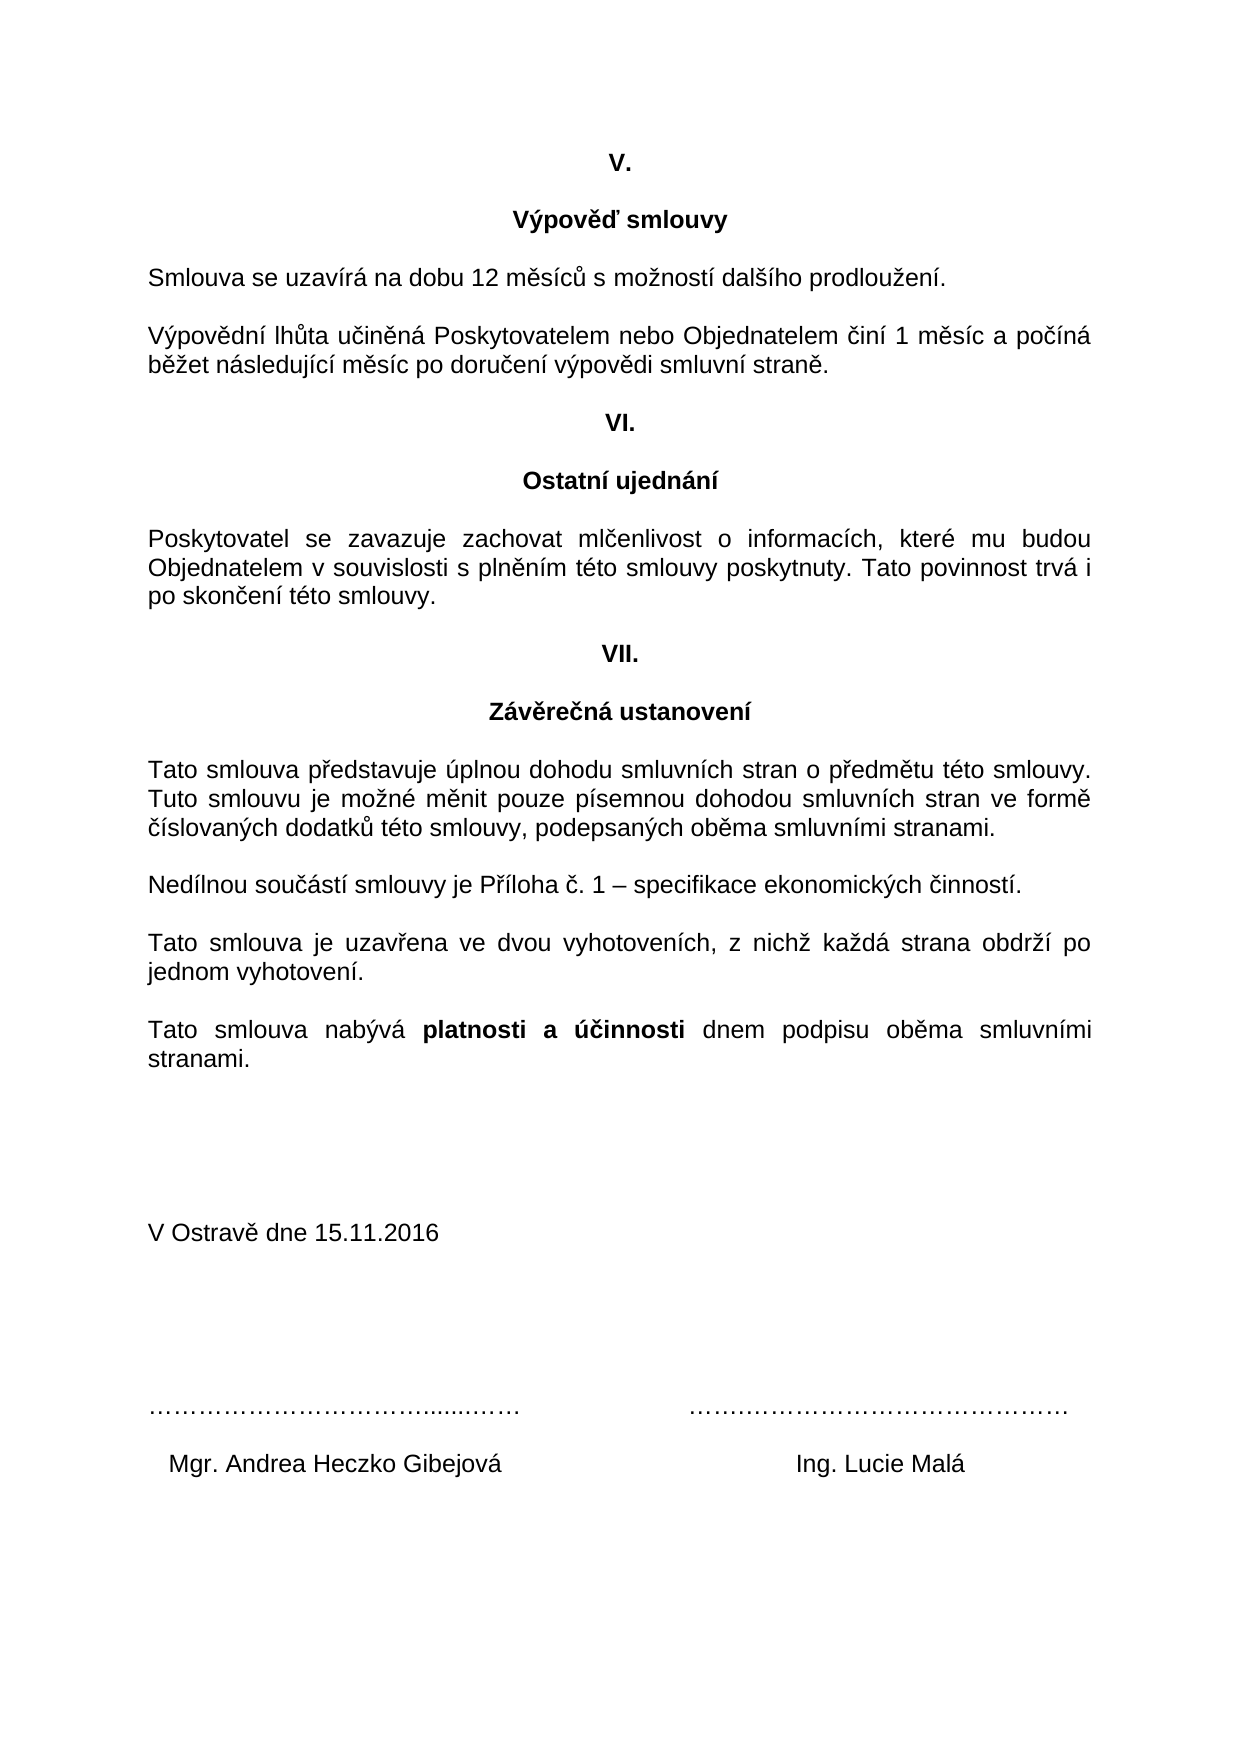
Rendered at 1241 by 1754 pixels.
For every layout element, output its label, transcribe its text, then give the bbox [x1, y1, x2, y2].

text …………………………….......…… …….………………………………… [148, 1391, 1093, 1420]
text Výpovědní lhůta učiněná Poskytovatelem nebo Objednatelem činí 1 měsíc a počíná běžet následující měsíc po doručení výpovědi smluvní straně. [148, 321, 1093, 379]
text Smlouva se uzavírá na dobu 12 měsíců s možností dalšího prodloužení. [148, 263, 1093, 292]
text Závěrečná ustanovení [148, 697, 1093, 726]
text VI. [148, 408, 1093, 437]
text Ostatní ujednání [148, 466, 1093, 495]
text Výpověď smlouvy [148, 206, 1093, 234]
text V Ostravě dne 15.11.2016 [148, 1218, 1093, 1246]
text V. [148, 148, 1093, 176]
text Tato smlouva představuje úplnou dohodu smluvních stran o předmětu této smlouvy. Tuto smlouvu je možné měnit pouze písemnou dohodou smluvních stran ve formě číslovaných dodatků této smlouvy, podepsaných oběma smluvními stranami. [148, 755, 1093, 841]
text Poskytovatel se zavazuje zachovat mlčenlivost o informacích, které mu budou Objednatelem v souvislosti s plněním této smlouvy poskytnuty. Tato povinnost trvá i po skončení této smlouvy. [148, 524, 1093, 610]
text Tato smlouva nabývá platnosti a účinnosti dnem podpisu oběma smluvními stranami. [148, 1015, 1093, 1073]
text Mgr. Andrea Heczko Gibejová Ing. Lucie Malá [148, 1449, 1093, 1478]
text Tato smlouva je uzavřena ve dvou vyhotoveních, z nichž každá strana obdrží po jednom vyhotovení. [148, 928, 1093, 986]
text VII. [148, 639, 1093, 668]
text Nedílnou součástí smlouvy je Příloha č. 1 – specifikace ekonomických činností. [148, 871, 1093, 899]
